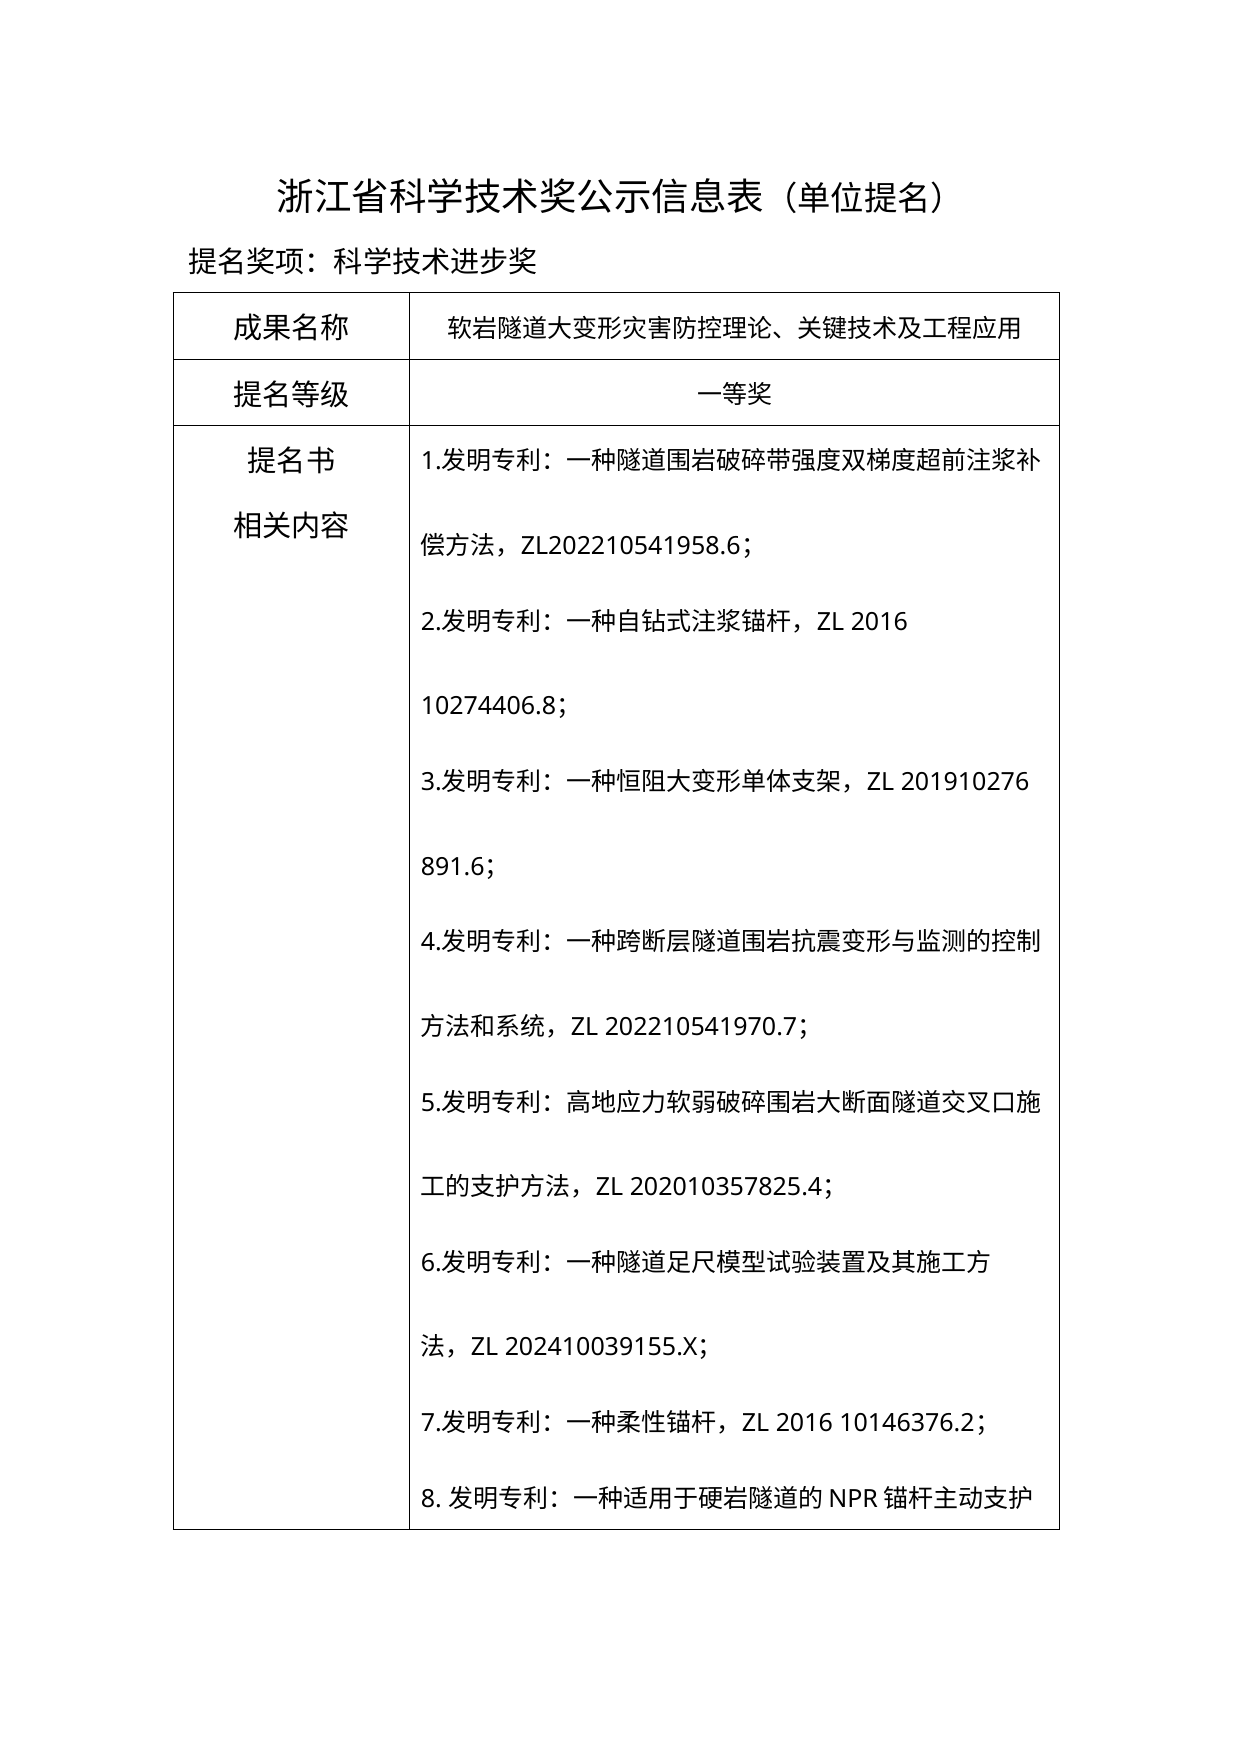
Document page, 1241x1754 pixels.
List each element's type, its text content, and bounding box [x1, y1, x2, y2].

table_cell 提名书 相关内容 [174, 426, 409, 1529]
text 提名奖项：科学技术进步奖 [188, 227, 1052, 292]
text 浙江省科学技术奖公示信息表（单位提名） [188, 162, 1052, 227]
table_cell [410, 426, 1059, 1529]
table_cell 提名等级 [174, 360, 409, 425]
table_cell 一等奖 [410, 360, 1059, 425]
table_header 软岩隧道大变形灾害防控理论、关键技术及工程应用 [410, 293, 1059, 359]
table_header 成果名称 [174, 293, 409, 359]
